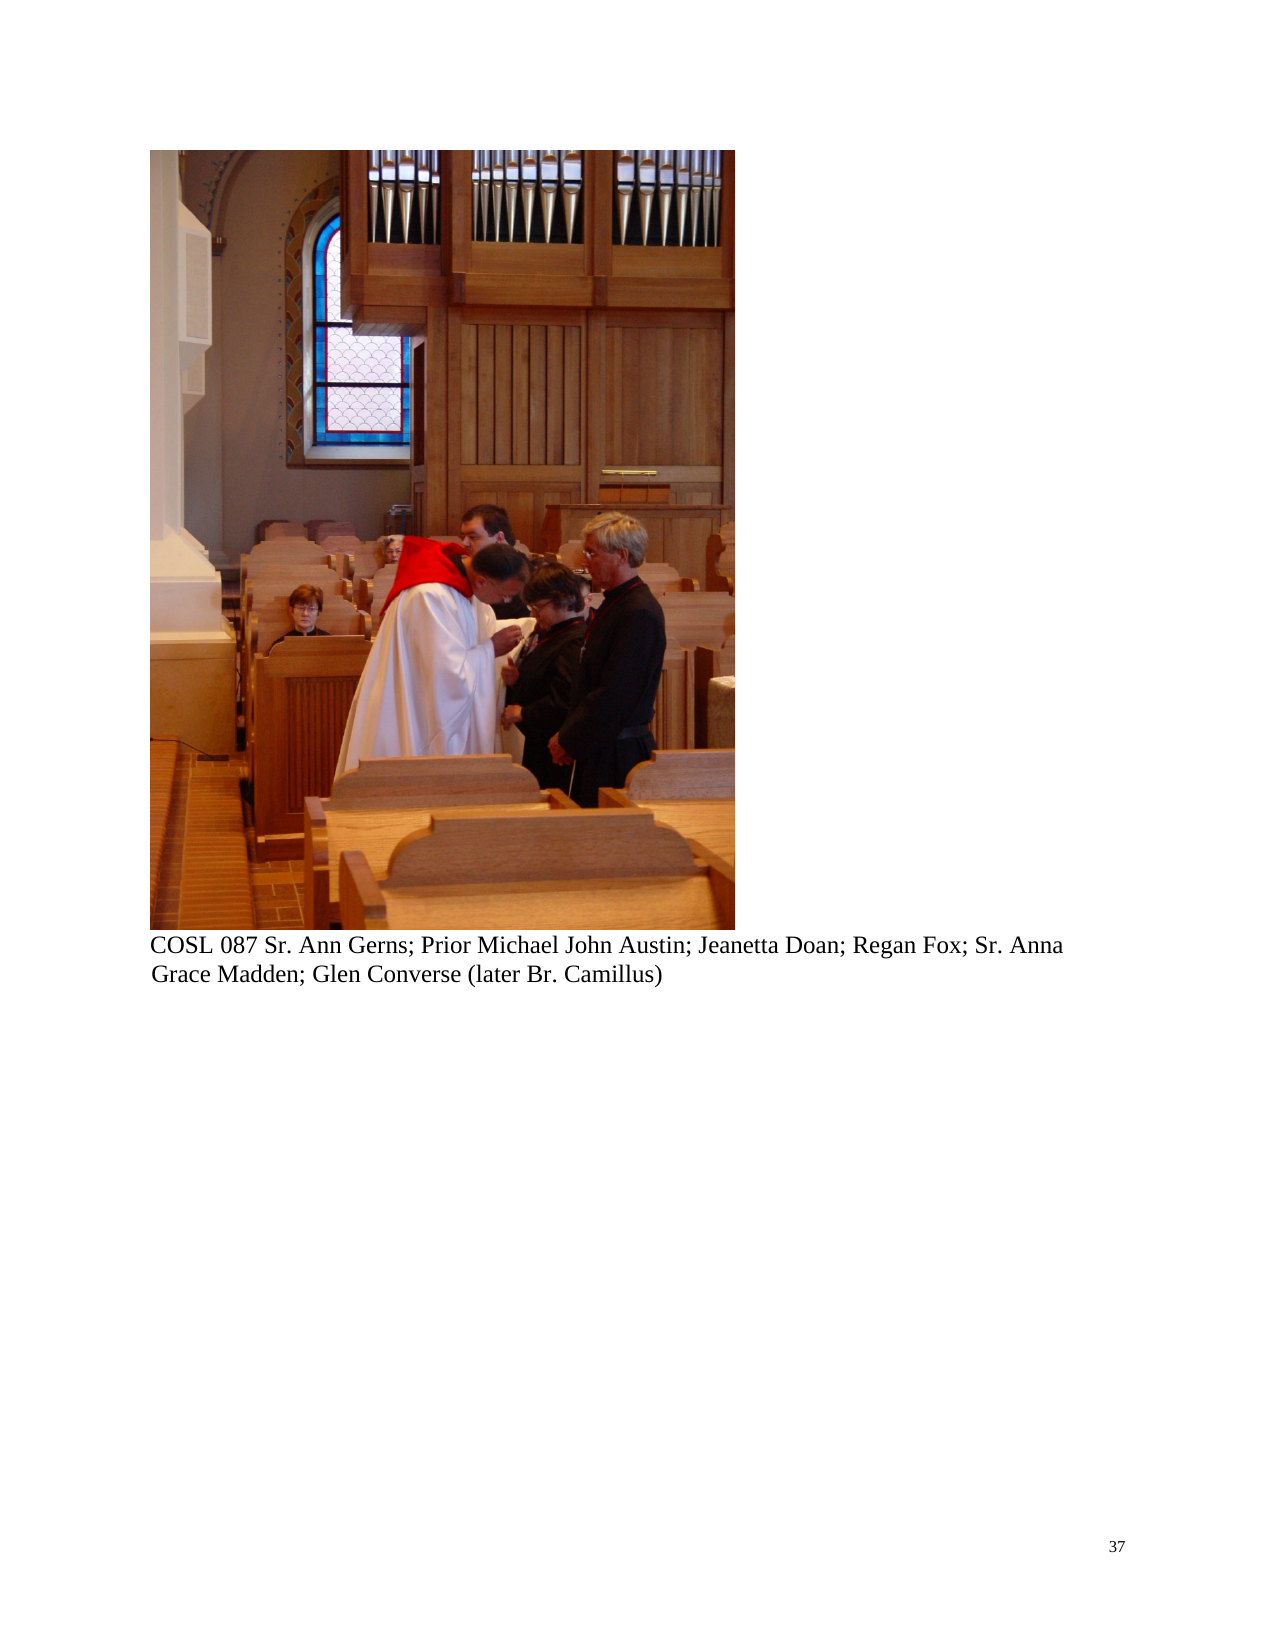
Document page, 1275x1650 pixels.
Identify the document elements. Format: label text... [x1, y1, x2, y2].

picture [150, 150, 736, 930]
text COSL 087 Sr. Ann Gerns; Prior Michael John Austin; Jeanetta Doan; Regan Fox; Sr. Anna Grace Madden; Glen Converse (later Br. Camillus) [150, 930, 1125, 987]
